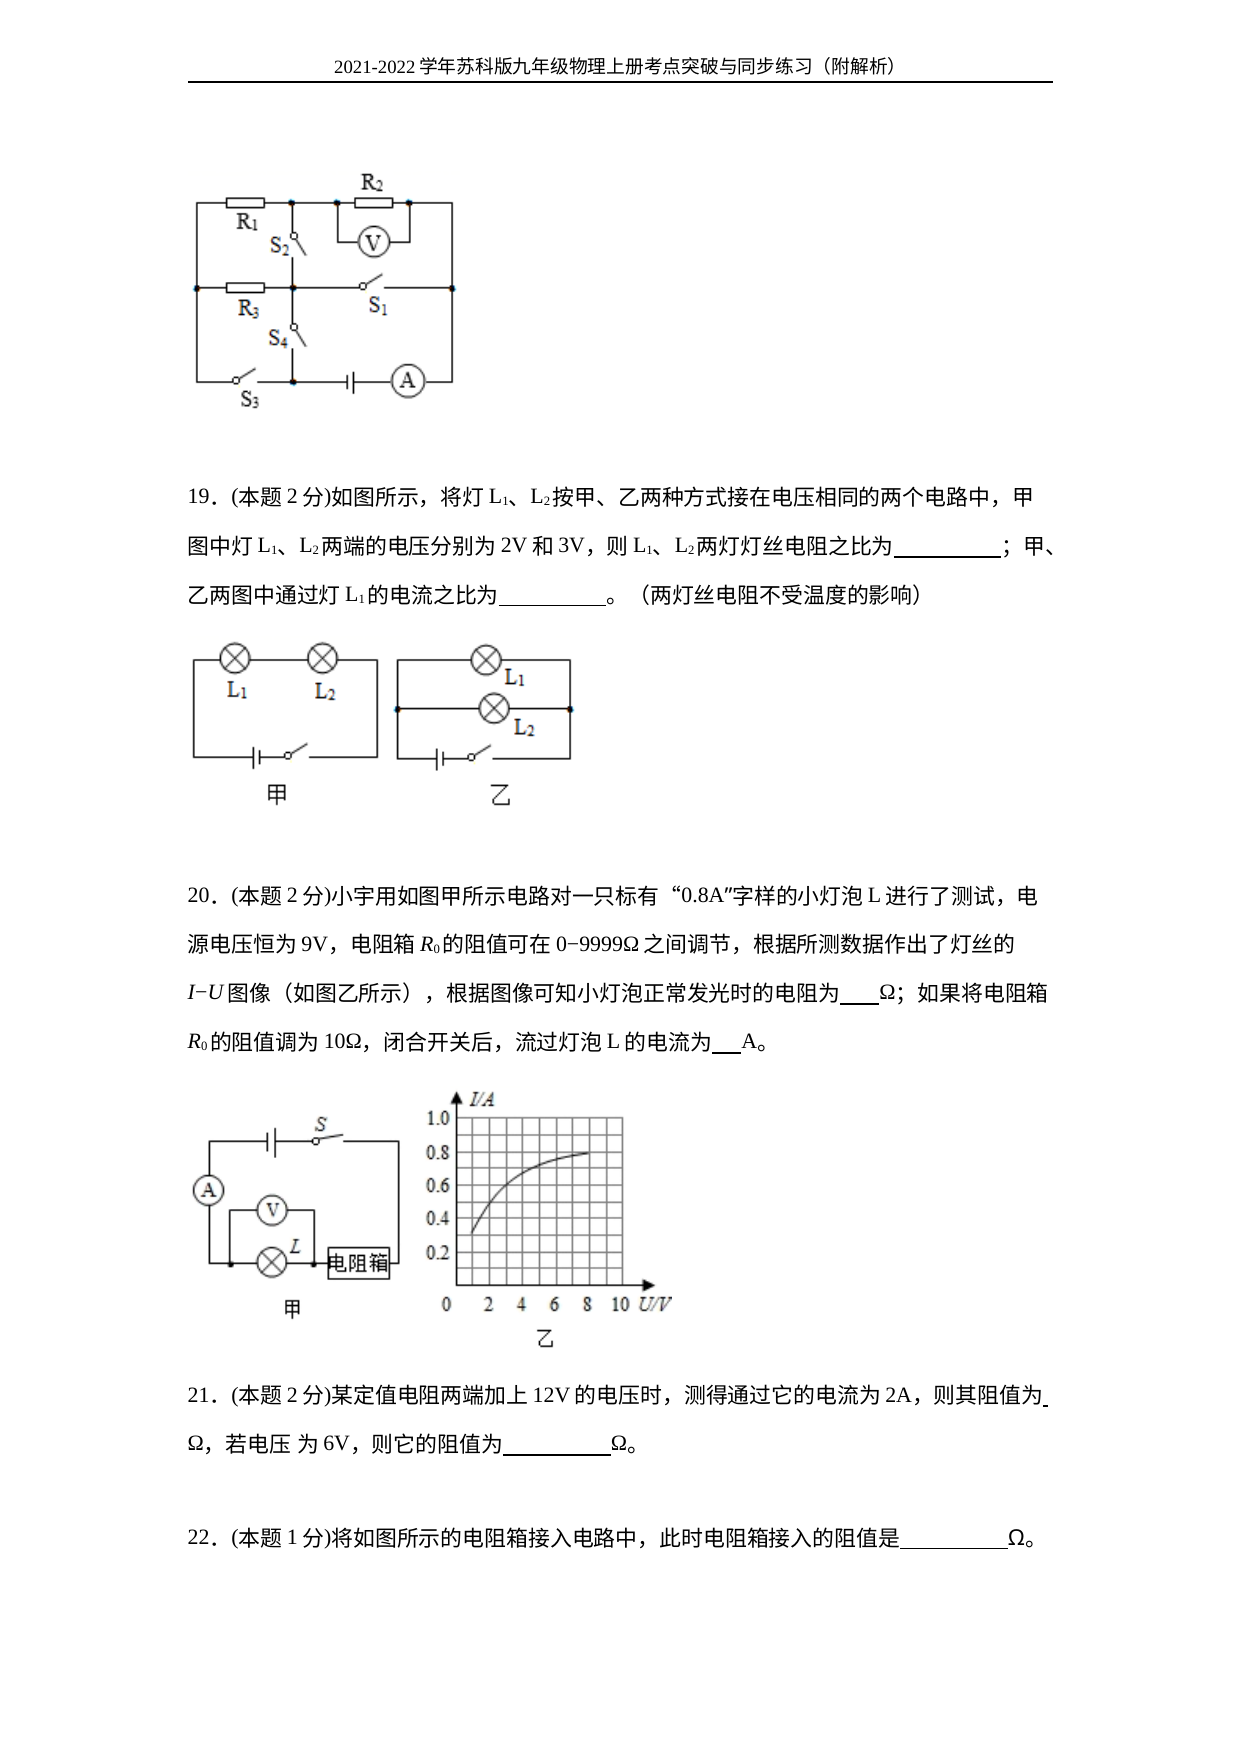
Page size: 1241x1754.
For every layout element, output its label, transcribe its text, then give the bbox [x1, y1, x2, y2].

picture [187, 1086, 672, 1352]
text 19．(本题2分)如图所示，将灯L1、L2按甲、乙两种方式接在电压相同的两个电路中，甲图中灯L1、L2两端的电压分别为2V和3V，则L1、L2两灯灯丝电阻之比为 ；甲、乙两图中通过灯L1的电流之比为 。（两灯丝电阻不受温度的影响） [187, 480, 1053, 610]
picture [187, 636, 579, 810]
text 20．(本题2分)小宇用如图甲所示电路对一只标有“0.8A”字样的小灯泡L进行了测试，电源电压恒为9V，电阻箱R0的阻值可在0−9999Ω之间调节，根据所测数据作出了灯丝的I−U图像（如图乙所示），根据图像可知小灯泡正常发光时的电阻为 Ω；如果将电阻箱R0的阻值调为10Ω，闭合开关后，流过灯泡L的电流为 A。 [187, 878, 1053, 1057]
text 21．(本题2分)某定值电阻两端加上12V的电压时，测得通过它的电流为2A，则其阻值为 Ω，若电压 为6V，则它的阻值为 Ω。 [187, 1378, 1053, 1459]
picture [187, 171, 461, 413]
text 22．(本题1分)将如图所示的电阻箱接入电路中，此时电阻箱接入的阻值是 Ω。 [187, 1520, 1053, 1553]
